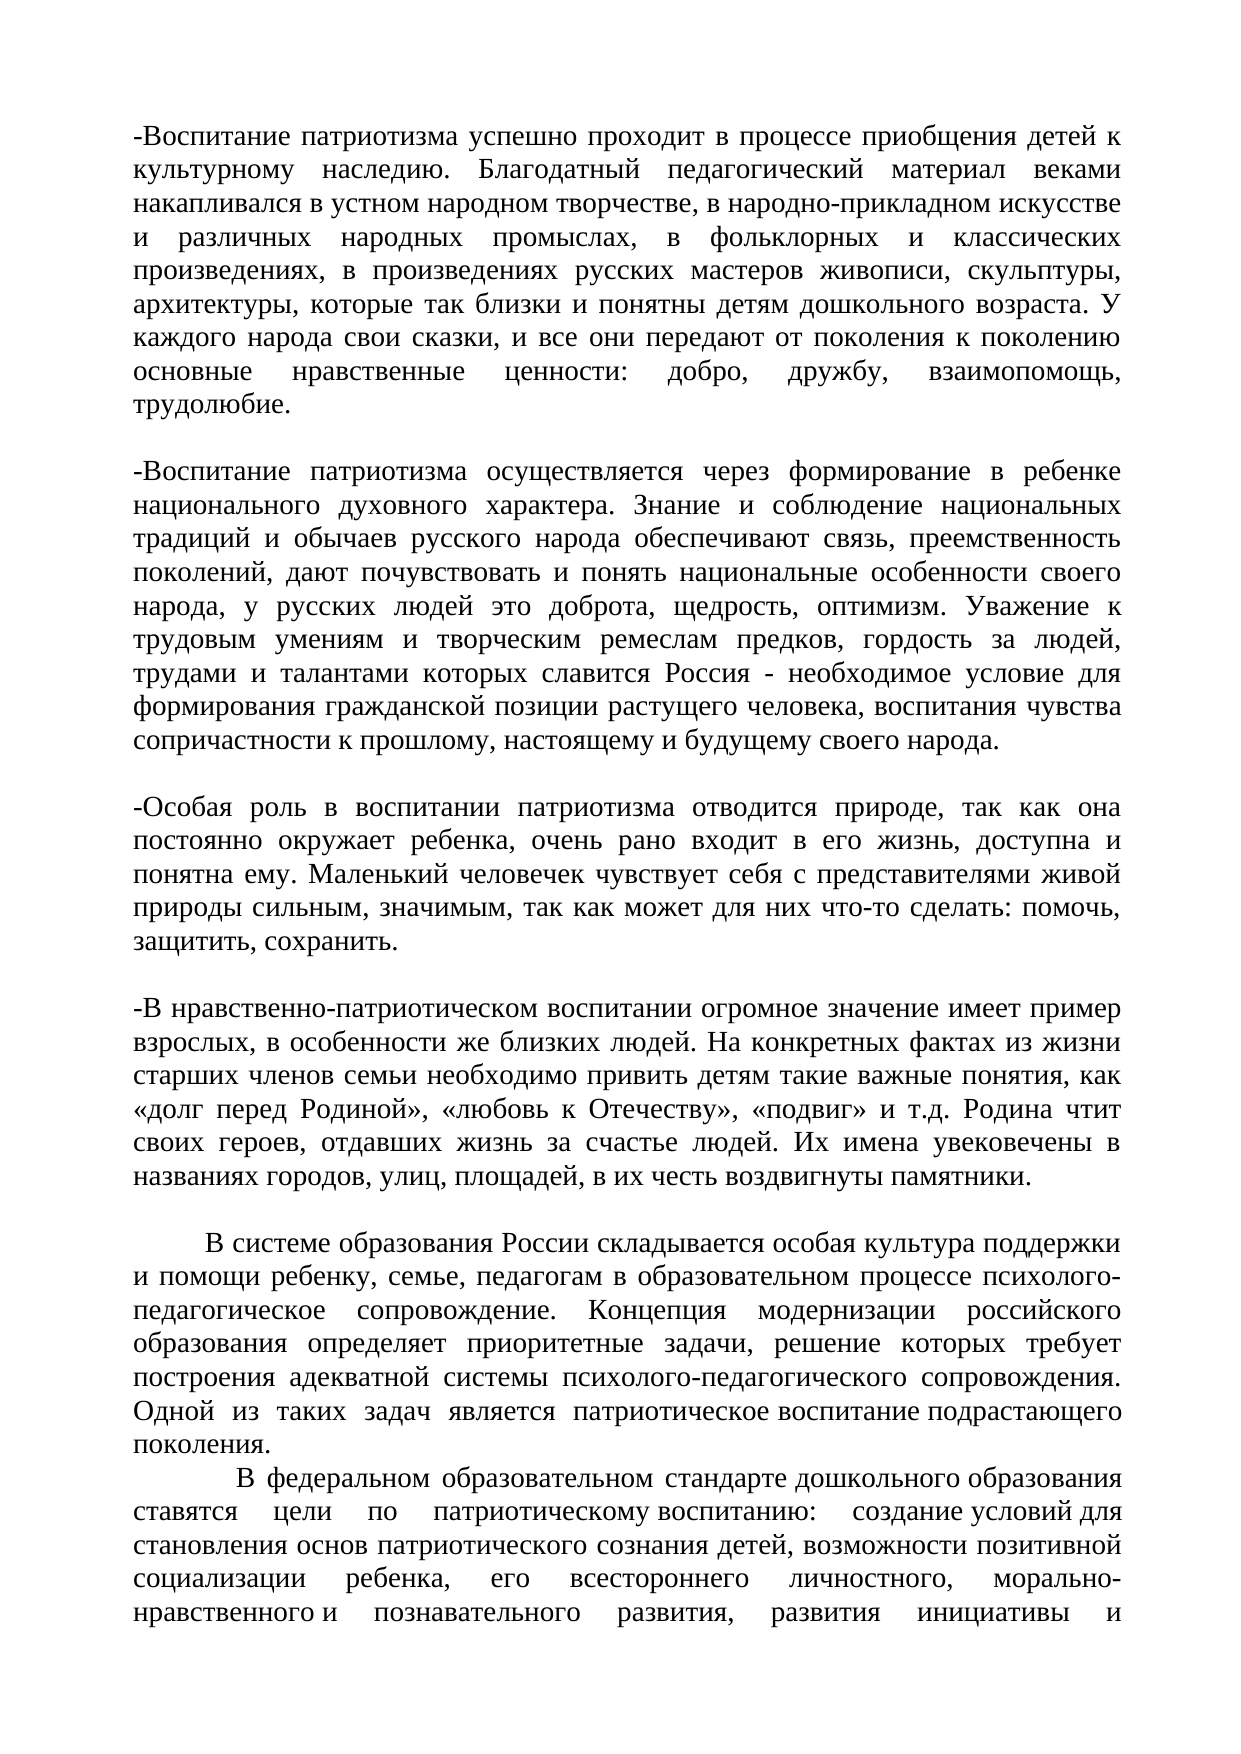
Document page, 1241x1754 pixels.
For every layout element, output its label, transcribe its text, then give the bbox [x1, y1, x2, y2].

text -В нравственно-патриотическом воспитании огромное значение имеет пример взрослых, в особенности же близких людей. На конкретных фактах из жизни старших членов семьи необходимо привить детям такие важные понятия, как «долг перед Родиной», «любовь к Отечеству», «подвиг» и т.д. Родина чтит своих героев, отдавших жизнь за счастье людей. Их имена увековечены в названиях городов, улиц, площадей, в их честь воздвигнуты памятники. [133, 990, 1122, 1191]
text -Воспитание патриотизма успешно проходит в процессе приобщения детей к культурному наследию. Благодатный педагогический материал веками накапливался в устном народном творчестве, в народно-прикладном искусстве и различных народных промыслах, в фольклорных и классических произведениях, в произведениях русских мастеров живописи, скульптуры, архитектуры, которые так близки и понятны детям дошкольного возраста. У каждого народа свои сказки, и все они передают от поколения к поколению основные нравственные ценности: добро, дружбу, взаимопомощь, трудолюбие. [133, 118, 1122, 420]
text -Особая роль в воспитании патриотизма отводится природе, так как она постоянно окружает ребенка, очень рано входит в его жизнь, доступна и понятна ему. Маленький человечек чувствует себя с представителями живой природы сильным, значимым, так как может для них что-то сделать: помочь, защитить, сохранить. [133, 789, 1122, 957]
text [133, 1460, 1122, 1627]
text -Воспитание патриотизма осуществляется через формирование в ребенке национального духовного характера. Знание и соблюдение национальных традиций и обычаев русского народа обеспечивают связь, преемственность поколений, дают почувствовать и понять национальные особенности своего народа, у русских людей это доброта, щедрость, оптимизм. Уважение к трудовым умениям и творческим ремеслам предков, гордость за людей, трудами и талантами которых славится Россия - необходимое условие для формирования гражданской позиции растущего человека, воспитания чувства сопричастности к прошлому, настоящему и будущему своего народа. [133, 453, 1122, 755]
text В системе образования России складывается особая культура поддержки и помощи ребенку, семье, педагогам в образовательном процессе психолого-педагогическое сопровождение. Концепция модернизации российского образования определяет приоритетные задачи, решение которых требует построения адекватной системы психолого-педагогического сопровождения. Одной из таких задач является патриотическое воспитание подрастающего поколения. [133, 1225, 1122, 1460]
